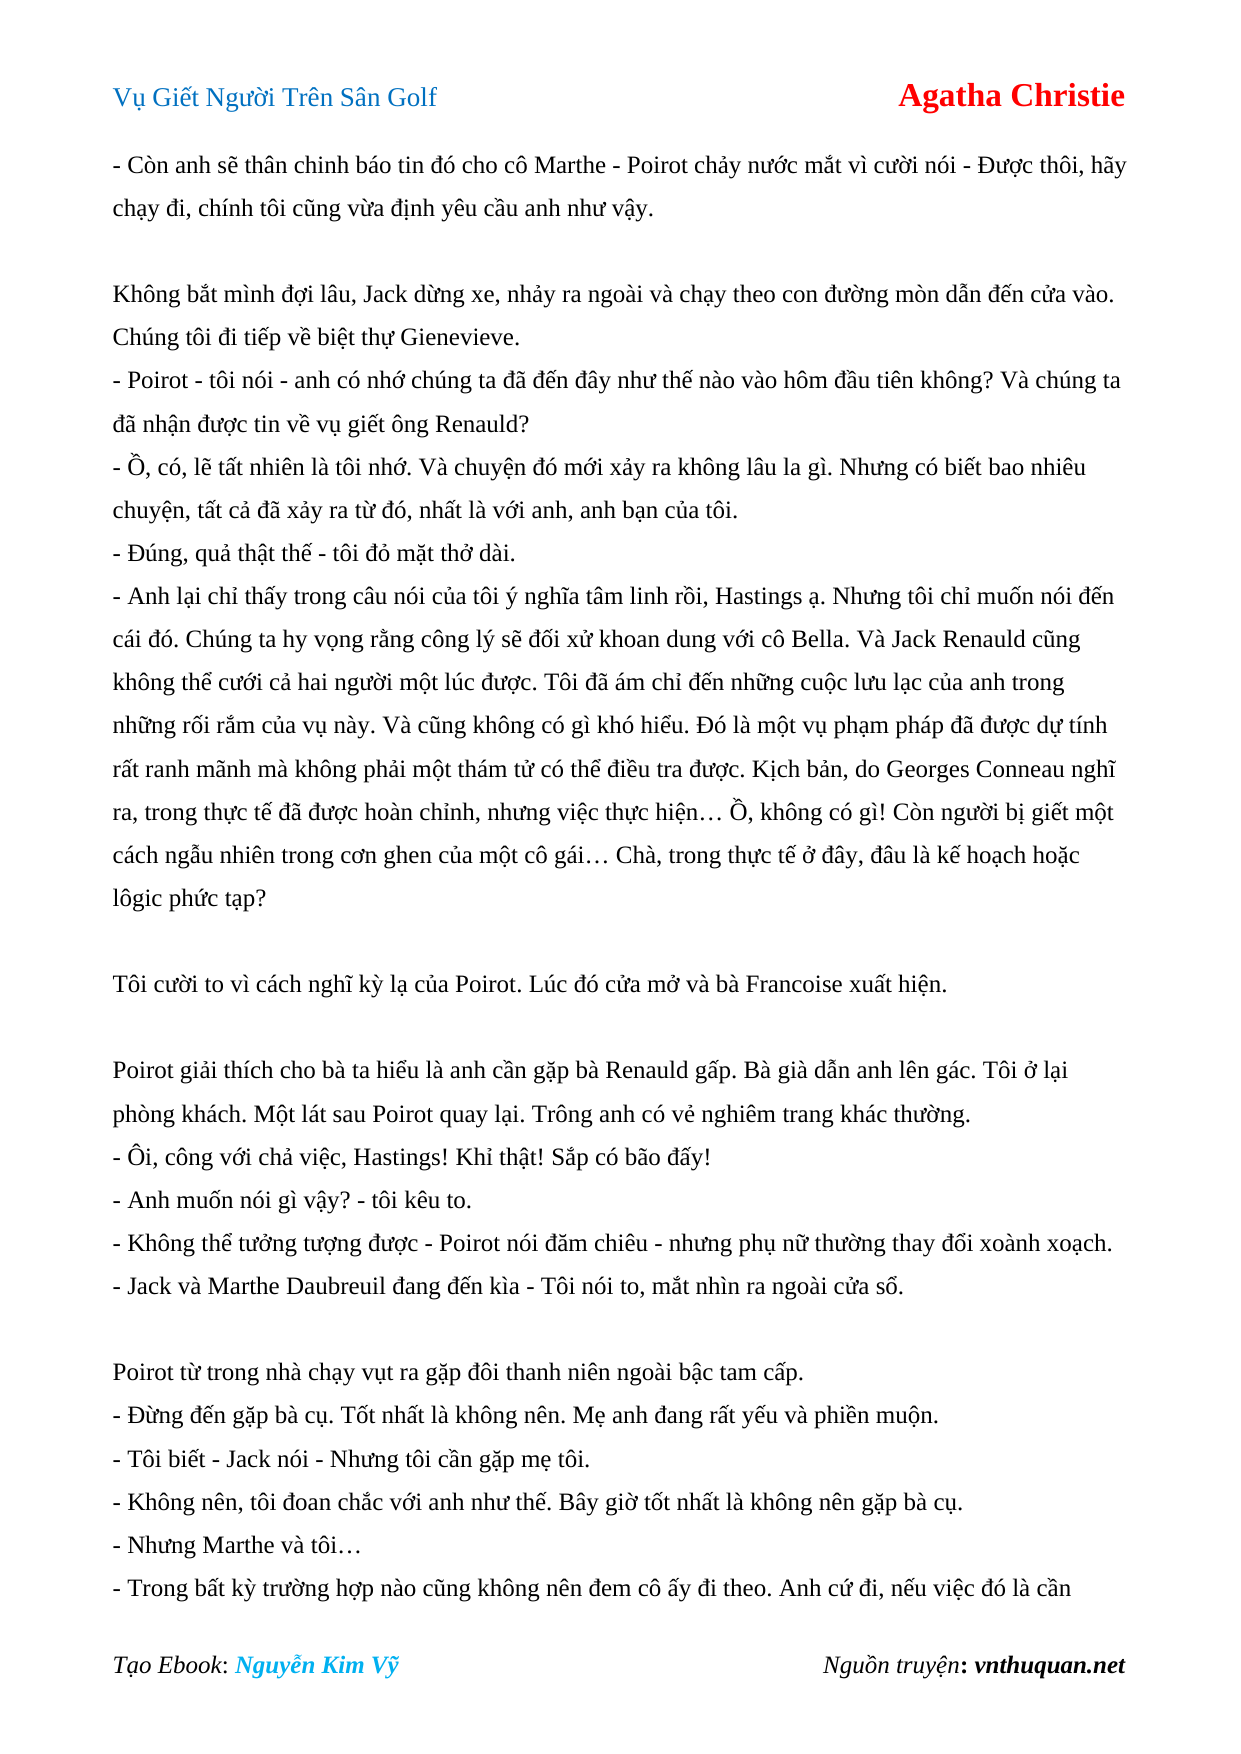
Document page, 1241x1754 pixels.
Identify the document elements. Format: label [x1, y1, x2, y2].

text [112, 150, 1128, 1602]
